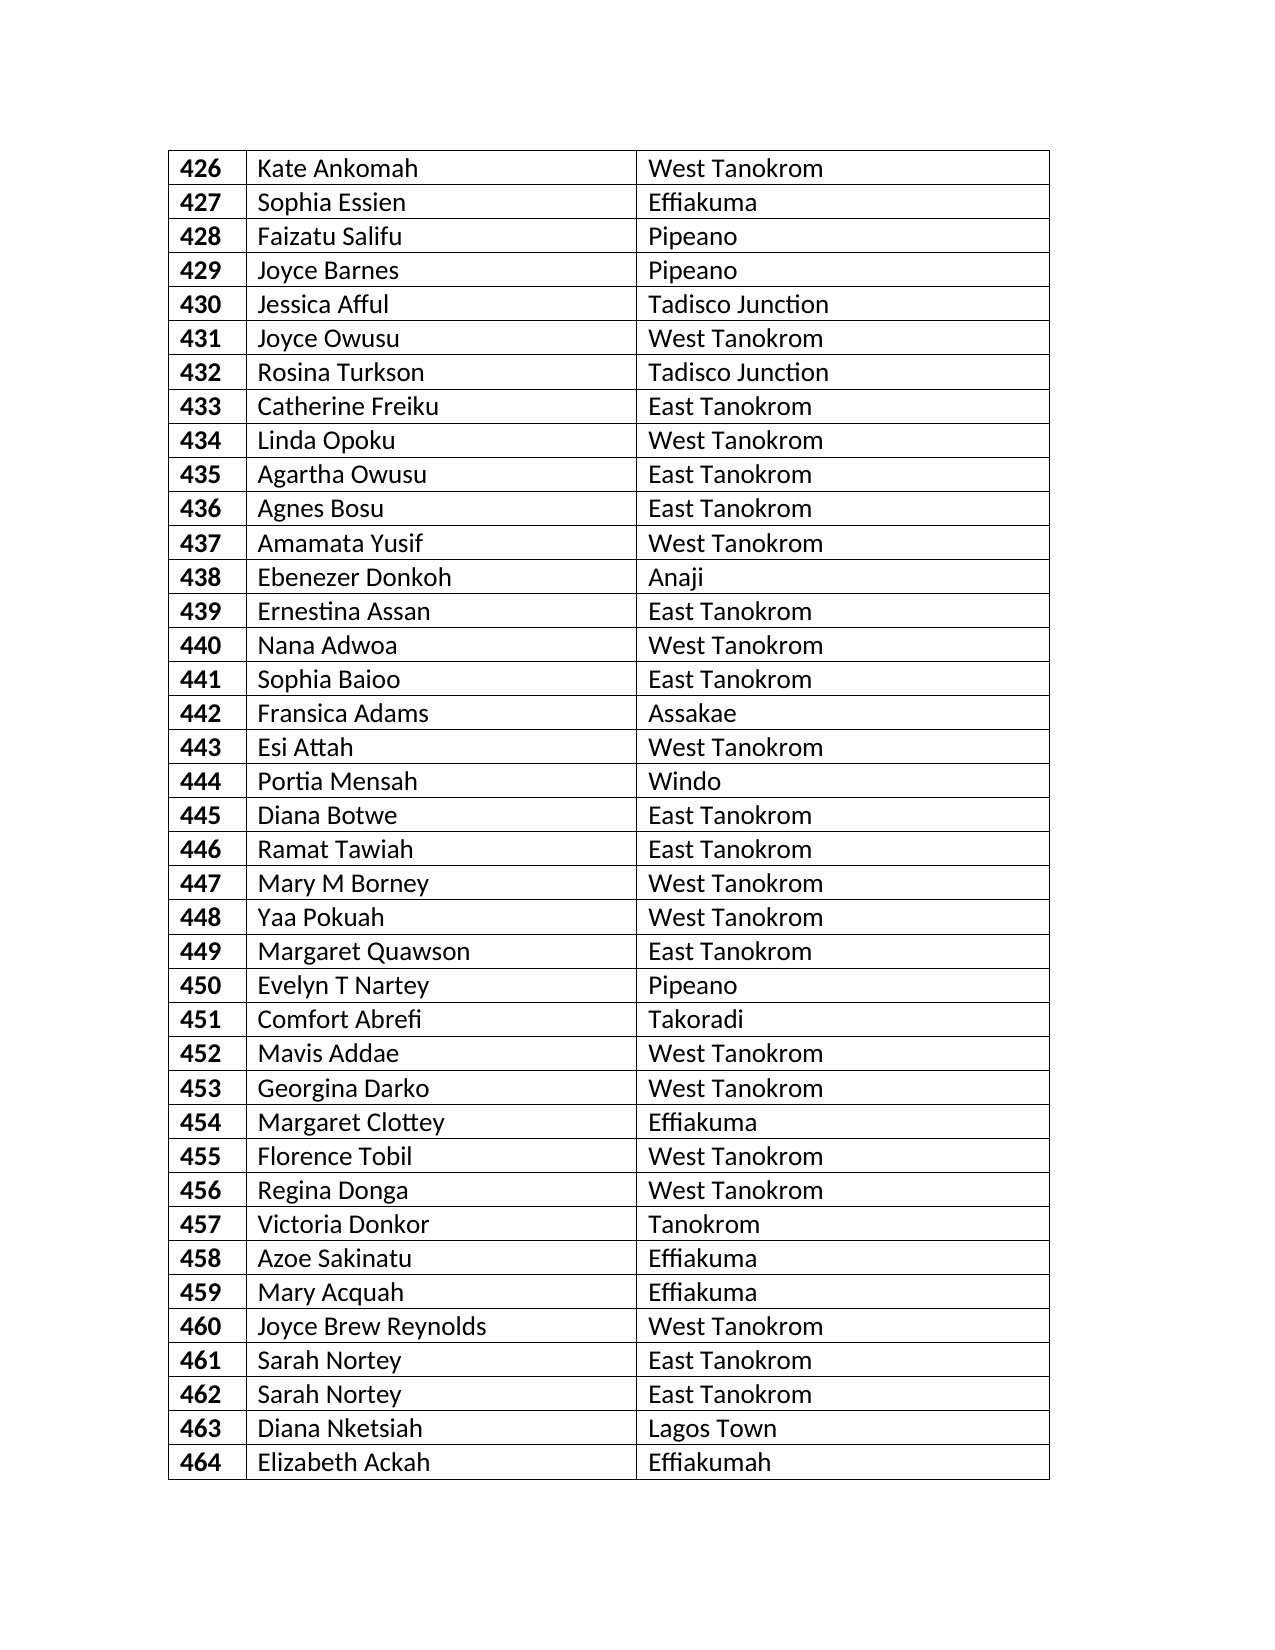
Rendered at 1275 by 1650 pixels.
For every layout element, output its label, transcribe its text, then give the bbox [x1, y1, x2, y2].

table_cell Tanokrom [637, 1207, 1049, 1240]
table_cell Mavis Addae [247, 1037, 636, 1070]
table_cell 447 [169, 866, 246, 899]
table_cell 452 [169, 1037, 246, 1070]
table_cell 458 [169, 1241, 246, 1274]
table_cell 431 [169, 321, 246, 354]
table_cell Anaji [637, 560, 1049, 593]
table_cell Lagos Town [637, 1411, 1049, 1444]
table_cell 430 [169, 287, 246, 320]
table_cell Sophia Baioo [247, 662, 636, 695]
table_cell Esi Attah [247, 730, 636, 763]
table_cell Effiakuma [637, 185, 1049, 218]
table_cell Pipeano [637, 969, 1049, 1002]
table_cell West Tanokrom [637, 151, 1049, 184]
table_cell Mary Acquah [247, 1275, 636, 1308]
table_cell West Tanokrom [637, 1309, 1049, 1342]
table_cell Effiakumah [637, 1445, 1049, 1478]
table_cell 429 [169, 253, 246, 286]
table_cell West Tanokrom [637, 628, 1049, 661]
table_cell West Tanokrom [637, 1037, 1049, 1070]
table_cell 446 [169, 832, 246, 865]
table_cell Yaa Pokuah [247, 900, 636, 933]
table_cell Catherine Freiku [247, 390, 636, 422]
table_cell Agnes Bosu [247, 492, 636, 525]
table_cell Margaret Clottey [247, 1105, 636, 1138]
table_cell 463 [169, 1411, 246, 1444]
table_cell Kate Ankomah [247, 151, 636, 184]
table_cell Tadisco Junction [637, 355, 1049, 388]
table_cell Takoradi [637, 1003, 1049, 1036]
table_cell 448 [169, 900, 246, 933]
table_cell East Tanokrom [637, 492, 1049, 525]
table_cell 453 [169, 1071, 246, 1104]
table_cell West Tanokrom [637, 900, 1049, 933]
table_cell Georgina Darko [247, 1071, 636, 1104]
table_cell West Tanokrom [637, 866, 1049, 899]
table_cell Linda Opoku [247, 424, 636, 457]
table_cell 436 [169, 492, 246, 525]
table_cell 434 [169, 424, 246, 457]
table_cell Mary M Borney [247, 866, 636, 899]
table_cell 427 [169, 185, 246, 218]
table_cell Effiakuma [637, 1105, 1049, 1138]
table_cell Amamata Yusif [247, 526, 636, 559]
table_cell 445 [169, 798, 246, 831]
table_cell East Tanokrom [637, 832, 1049, 865]
table_cell Agartha Owusu [247, 458, 636, 491]
table_cell Sarah Nortey [247, 1343, 636, 1376]
table_cell West Tanokrom [637, 730, 1049, 763]
table_cell 441 [169, 662, 246, 695]
table_cell Faizatu Salifu [247, 219, 636, 252]
table_cell East Tanokrom [637, 662, 1049, 695]
table_cell 439 [169, 594, 246, 627]
table_cell West Tanokrom [637, 1071, 1049, 1104]
table_cell 437 [169, 526, 246, 559]
table_cell Ramat Tawiah [247, 832, 636, 865]
table_cell West Tanokrom [637, 424, 1049, 457]
table_cell Nana Adwoa [247, 628, 636, 661]
table_cell 454 [169, 1105, 246, 1138]
table_cell Joyce Brew Reynolds [247, 1309, 636, 1342]
table_cell 426 [169, 151, 246, 184]
table_cell Victoria Donkor [247, 1207, 636, 1240]
table_cell Windo [637, 764, 1049, 797]
table_cell 459 [169, 1275, 246, 1308]
table_cell East Tanokrom [637, 390, 1049, 422]
table_cell West Tanokrom [637, 1139, 1049, 1172]
table_cell 456 [169, 1173, 246, 1206]
table_cell 450 [169, 969, 246, 1002]
table_cell Effiakuma [637, 1241, 1049, 1274]
table_cell 461 [169, 1343, 246, 1376]
table_cell Evelyn T Nartey [247, 969, 636, 1002]
table_cell Tadisco Junction [637, 287, 1049, 320]
table_cell 432 [169, 355, 246, 388]
table_cell 443 [169, 730, 246, 763]
table_cell Portia Mensah [247, 764, 636, 797]
table_cell 464 [169, 1445, 246, 1478]
table_cell Rosina Turkson [247, 355, 636, 388]
table_cell Joyce Barnes [247, 253, 636, 286]
table_cell East Tanokrom [637, 458, 1049, 491]
table_cell Diana Nketsiah [247, 1411, 636, 1444]
table_cell 435 [169, 458, 246, 491]
table_cell 438 [169, 560, 246, 593]
table_cell Sarah Nortey [247, 1377, 636, 1410]
table_cell Regina Donga [247, 1173, 636, 1206]
table_cell West Tanokrom [637, 526, 1049, 559]
table_cell Ebenezer Donkoh [247, 560, 636, 593]
table_cell East Tanokrom [637, 1377, 1049, 1410]
table_cell East Tanokrom [637, 1343, 1049, 1376]
table_cell East Tanokrom [637, 935, 1049, 967]
table_cell Ernestina Assan [247, 594, 636, 627]
table_cell 457 [169, 1207, 246, 1240]
table_cell 444 [169, 764, 246, 797]
table_cell 433 [169, 390, 246, 422]
table_cell Effiakuma [637, 1275, 1049, 1308]
table_cell Azoe Sakinatu [247, 1241, 636, 1274]
table_cell Fransica Adams [247, 696, 636, 729]
table_cell Sophia Essien [247, 185, 636, 218]
table_cell Pipeano [637, 219, 1049, 252]
table_cell 449 [169, 935, 246, 967]
table_cell Diana Botwe [247, 798, 636, 831]
table_cell 462 [169, 1377, 246, 1410]
table_cell Elizabeth Ackah [247, 1445, 636, 1478]
table_cell East Tanokrom [637, 798, 1049, 831]
table_cell Assakae [637, 696, 1049, 729]
table_cell Margaret Quawson [247, 935, 636, 967]
table_cell Pipeano [637, 253, 1049, 286]
table_cell West Tanokrom [637, 1173, 1049, 1206]
table_cell Comfort Abrefi [247, 1003, 636, 1036]
table_cell 428 [169, 219, 246, 252]
table_cell 460 [169, 1309, 246, 1342]
table_cell 440 [169, 628, 246, 661]
table_cell 451 [169, 1003, 246, 1036]
table_cell Joyce Owusu [247, 321, 636, 354]
table_cell 442 [169, 696, 246, 729]
table_cell Jessica Afful [247, 287, 636, 320]
table_cell West Tanokrom [637, 321, 1049, 354]
table_cell Florence Tobil [247, 1139, 636, 1172]
table_cell East Tanokrom [637, 594, 1049, 627]
table_cell 455 [169, 1139, 246, 1172]
